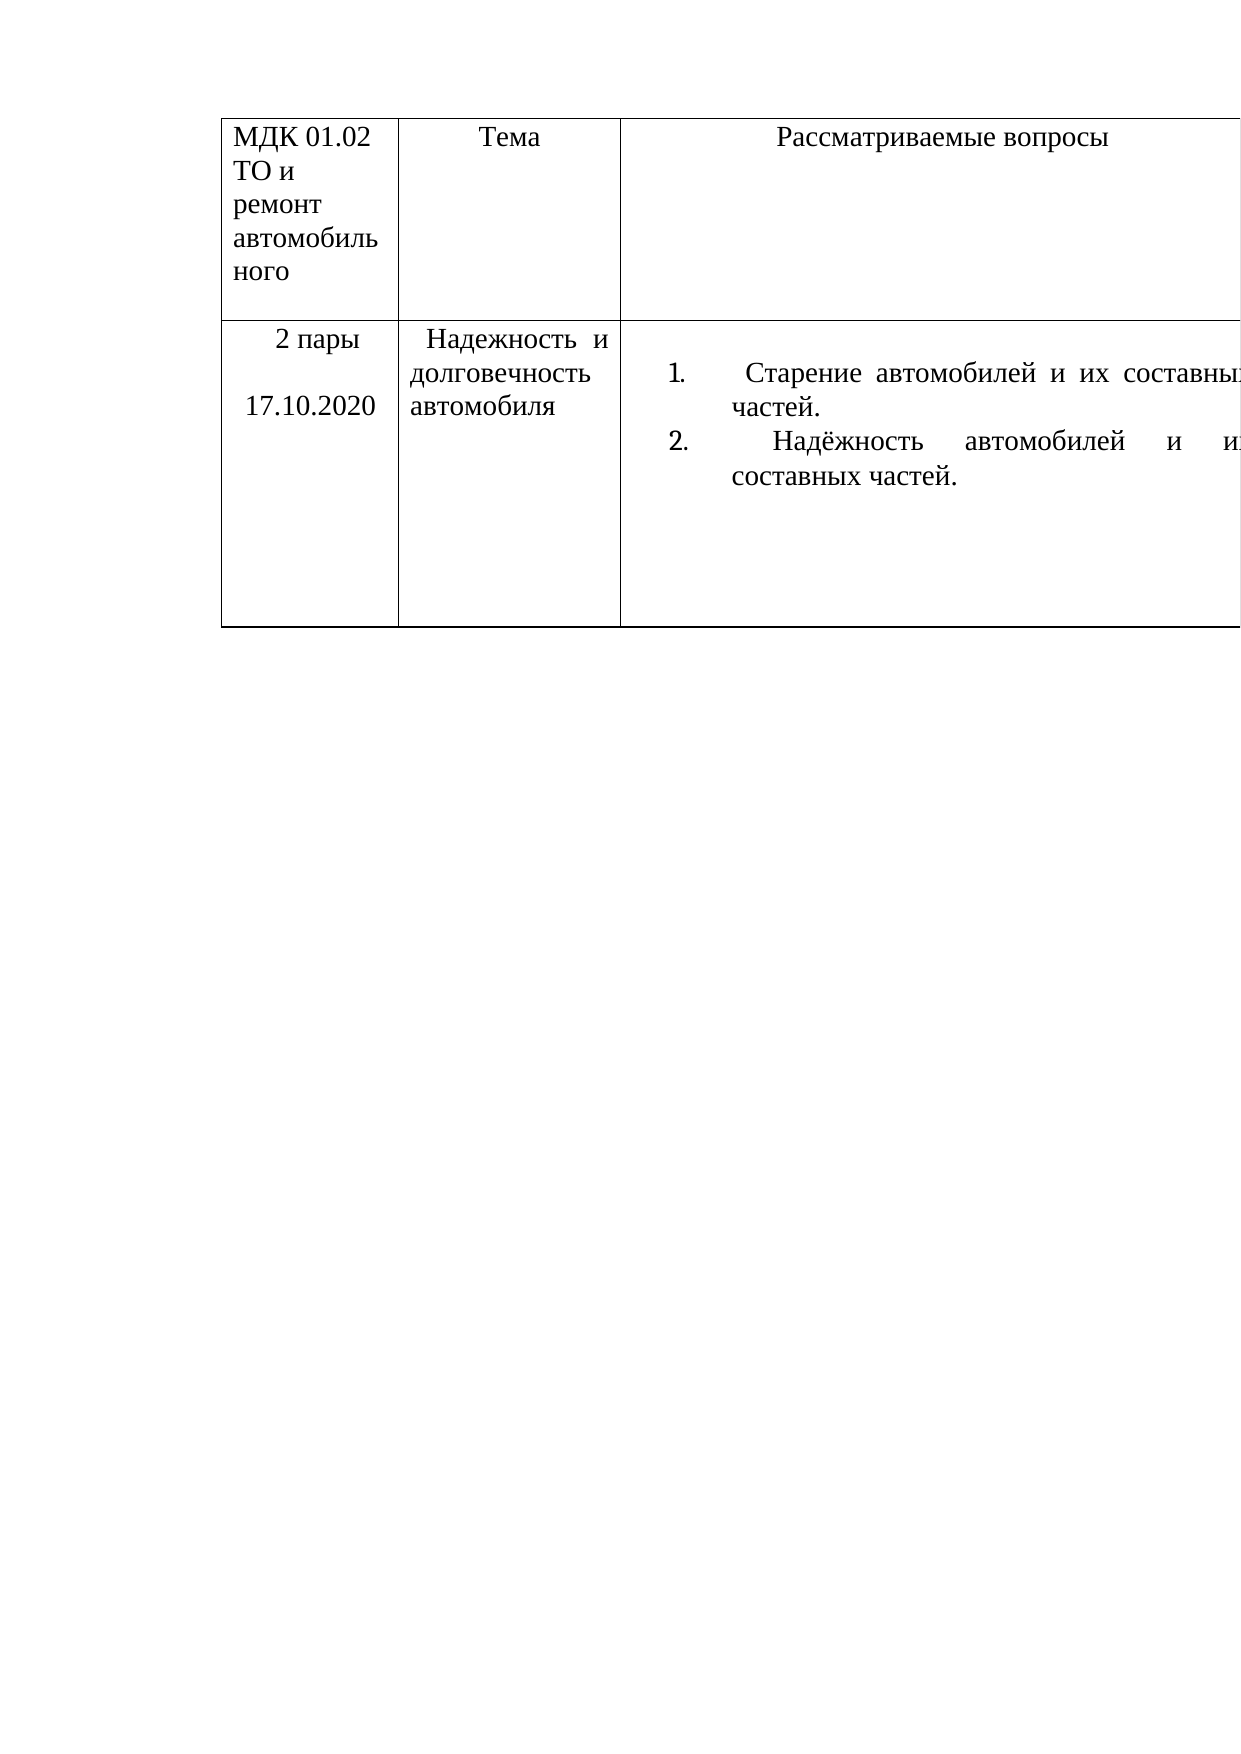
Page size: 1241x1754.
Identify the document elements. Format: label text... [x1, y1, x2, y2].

table_cell 2 пары 17.10.2020 [222, 321, 398, 626]
table_header Тема [399, 119, 620, 320]
table_cell Старение автомобилей и их составных частей. Надёжность автомобилей и их составных частей. [621, 321, 1240, 626]
table_header Рассматриваемые вопросы [621, 119, 1240, 320]
table_header МДК 01.02 ТО и ремонт автомобильного [222, 119, 398, 320]
table_cell Надежность и долговечность автомобиля [399, 321, 620, 626]
